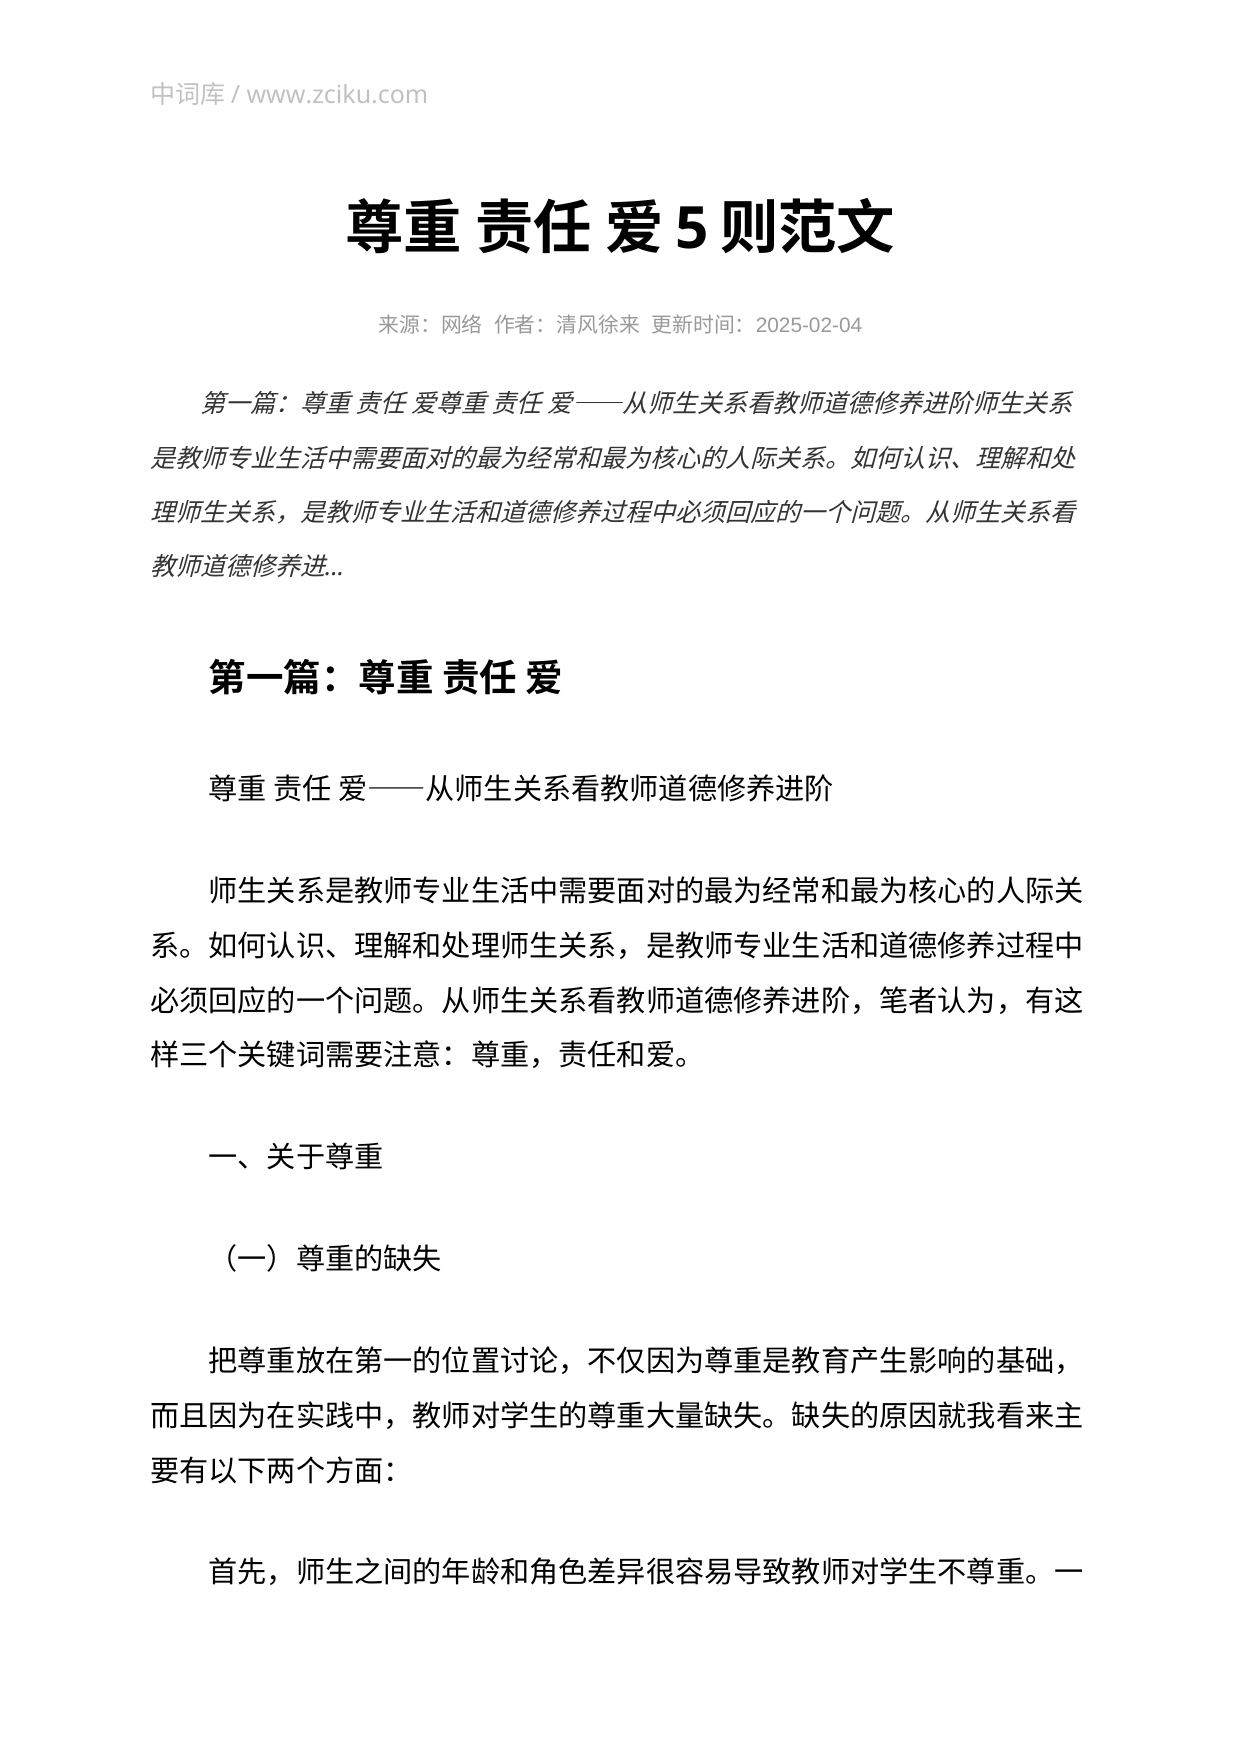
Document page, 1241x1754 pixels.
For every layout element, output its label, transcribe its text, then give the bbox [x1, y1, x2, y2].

text 尊重 责任 爱——从师生关系看教师道德修养进阶 [150, 766, 1090, 808]
text 把尊重放在第一的位置讨论，不仅因为尊重是教育产生影响的基础，而且因为在实践中，教师对学生的尊重大量缺失。缺失的原因就我看来主要有以下两个方面： [150, 1337, 1090, 1489]
subtitle 尊重 责任 爱5则范文 [150, 181, 1090, 266]
text （一）尊重的缺失 [150, 1236, 1090, 1278]
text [150, 1549, 1090, 1591]
text 一、关于尊重 [150, 1134, 1090, 1176]
text 师生关系是教师专业生活中需要面对的最为经常和最为核心的人际关系。如何认识、理解和处理师生关系，是教师专业生活和道德修养过程中必须回应的一个问题。从师生关系看教师道德修养进阶，笔者认为，有这样三个关键词需要注意：尊重，责任和爱。 [150, 867, 1090, 1074]
text 来源：网络 作者：清风徐来 更新时间：2025-02-04 [150, 313, 1090, 337]
text 第一篇：尊重 责任 爱 [150, 648, 1090, 702]
text 第一篇：尊重 责任 爱尊重 责任 爱——从师生关系看教师道德修养进阶师生关系是教师专业生活中需要面对的最为经常和最为核心的人际关系。如何认识、理解和处理师生关系，是教师专业生活和道德修养过程中必须回应的一个问题。从师生关系看教师道德修养进... [150, 384, 1090, 583]
